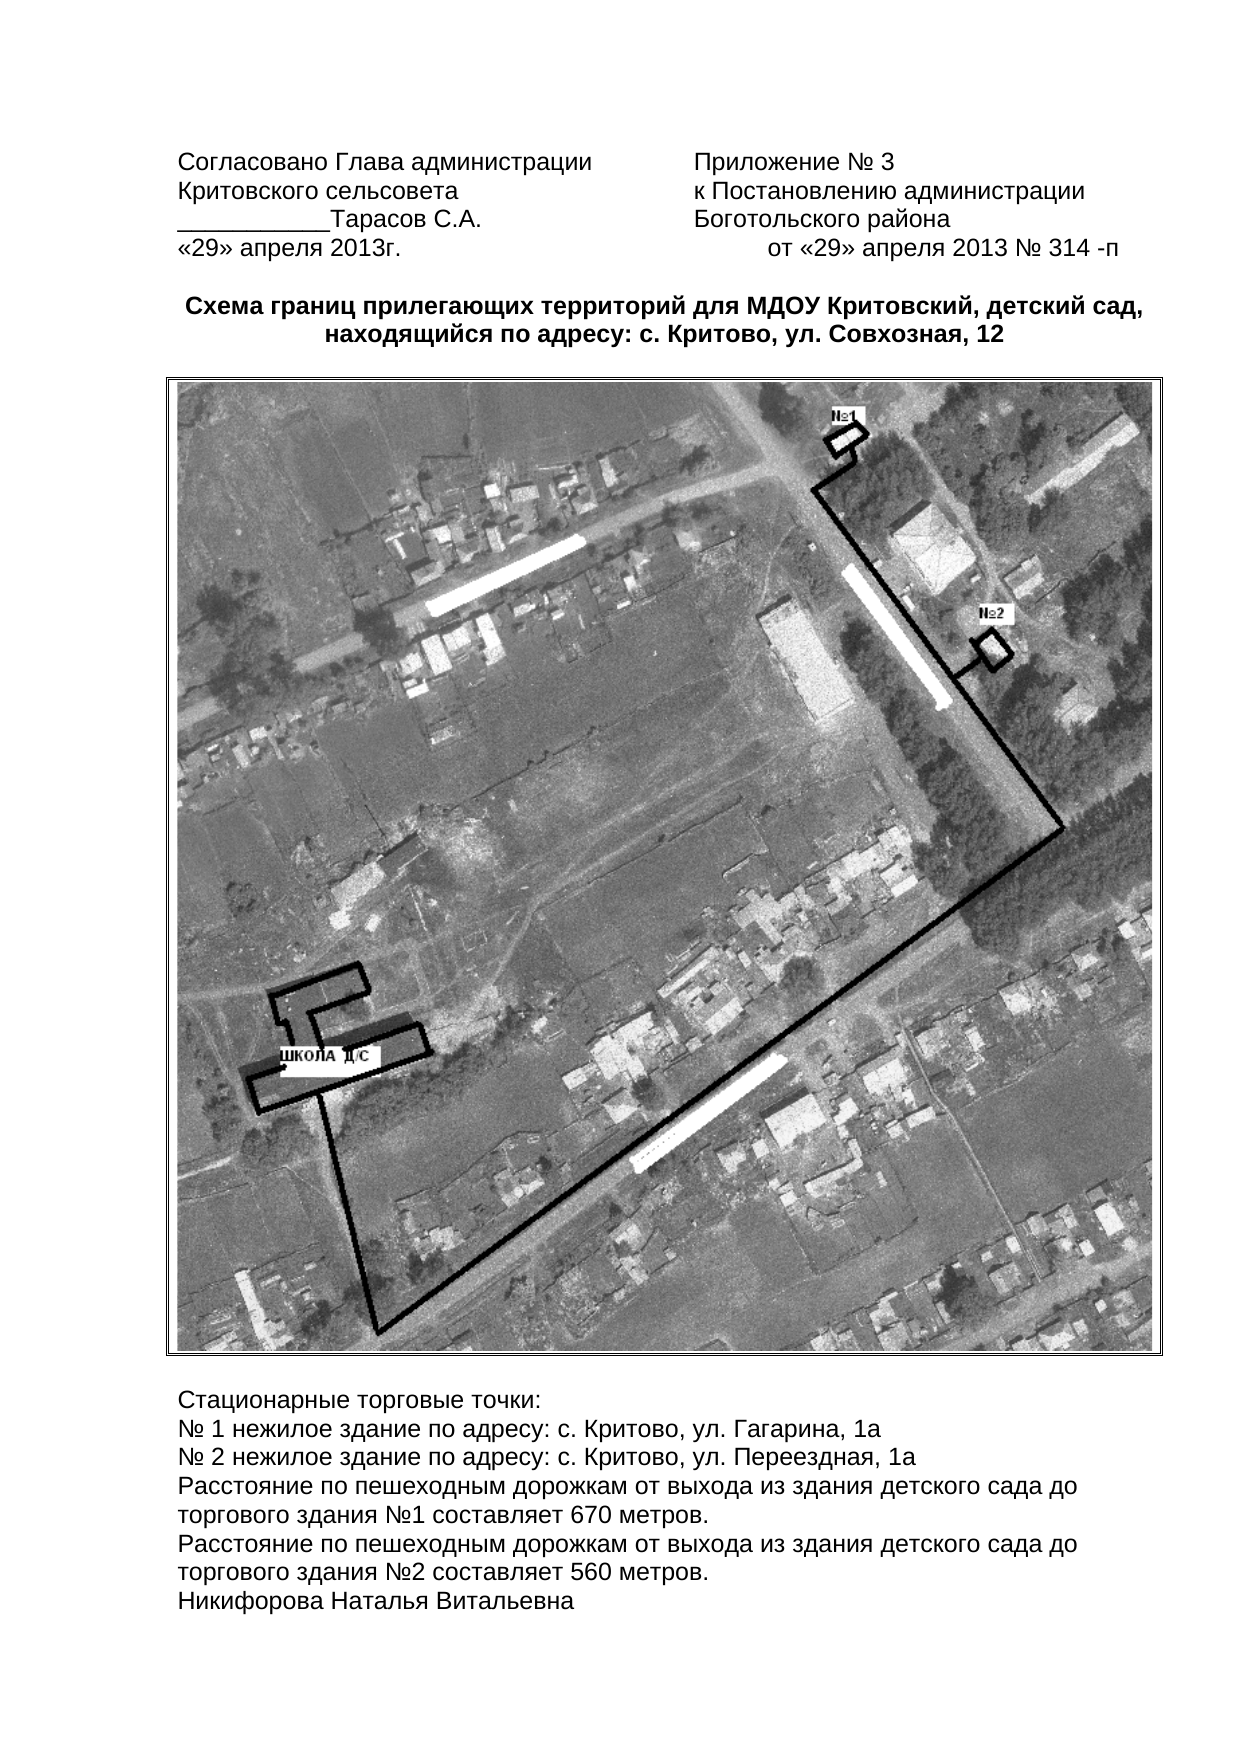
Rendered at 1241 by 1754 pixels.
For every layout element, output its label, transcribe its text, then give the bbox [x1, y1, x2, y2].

text Расстояние по пешеходным дорожкам от выхода из здания детского сада до торгового здания №1 составляет 670 метров. [177, 1471, 1152, 1528]
text Стационарные торговые точки: [177, 1385, 1152, 1413]
text Никифорова Наталья Витальевна [177, 1586, 1152, 1615]
text Схема границ прилегающих территорий для МДОУ Критовский, детский сад, находящийся по адресу: с. Критово, ул. Совхозная, 12 [177, 291, 1152, 348]
text Расстояние по пешеходным дорожкам от выхода из здания детского сада до торгового здания №2 составляет 560 метров. [177, 1528, 1152, 1586]
text Согласовано Глава администрации Приложение № 3 [177, 147, 1152, 176]
text ___________Тарасов С.А. Боготольского района [177, 204, 1152, 233]
text № 2 нежилое здание по адресу: с. Критово, ул. Переездная, 1а [177, 1442, 1152, 1471]
text Критовского сельсовета к Постановлению администрации [177, 176, 1152, 204]
text «29» апреля 2013г. от «29» апреля 2013 № 314 -п [177, 233, 1152, 262]
text № 1 нежилое здание по адресу: с. Критово, ул. Гагарина, 1а [177, 1413, 1152, 1442]
picture [177, 382, 1153, 1351]
